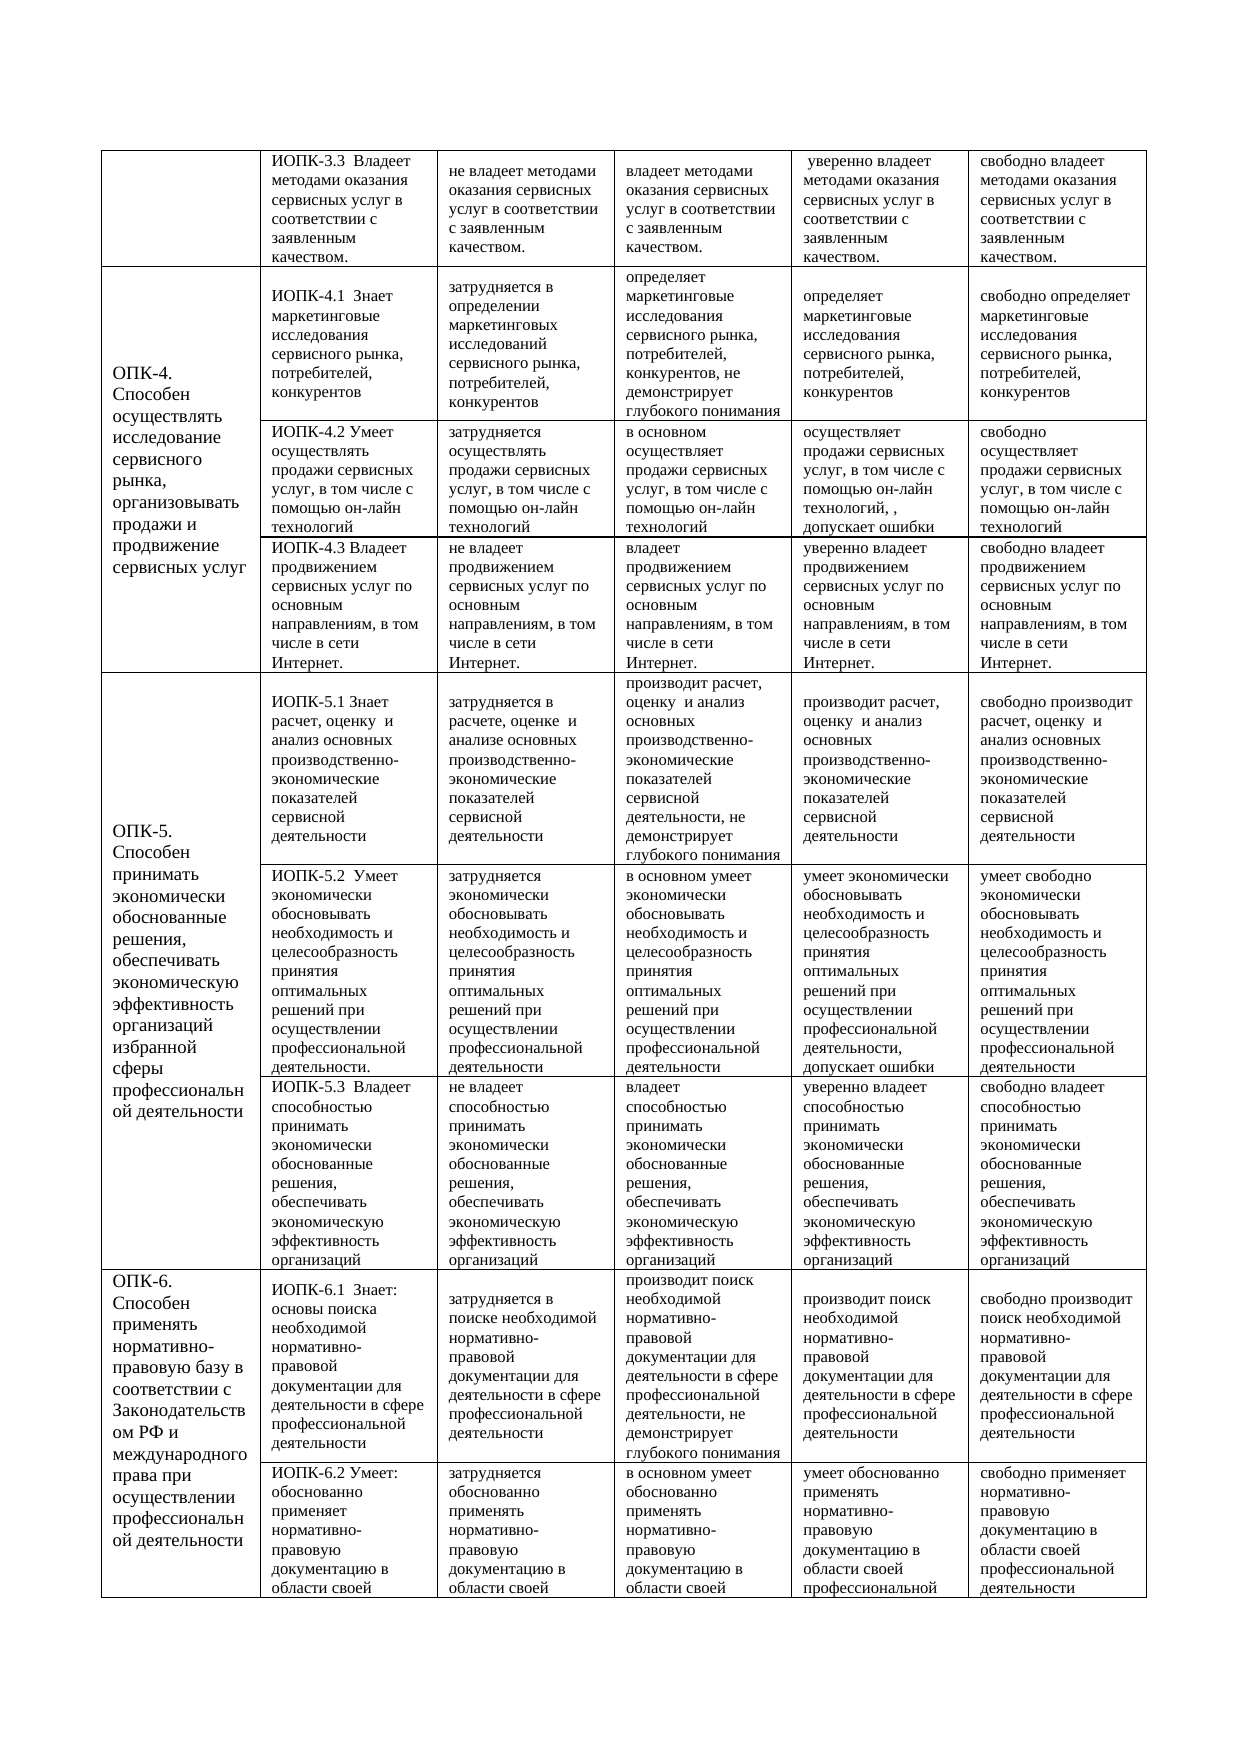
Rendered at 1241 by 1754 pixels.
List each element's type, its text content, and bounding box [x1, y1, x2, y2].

table_cell производит поиск необходимой нормативно-правовой документации для деятельности в сфере профессиональной деятельности [792, 1270, 968, 1462]
table_cell свободно производит поиск необходимой нормативно-правовой документации для деятельности в сфере профессиональной деятельности [969, 1270, 1146, 1462]
table_cell затрудняется в определении маркетинговых исследований сервисного рынка, потребителей, конкурентов [438, 267, 614, 420]
table_cell уверенно владеет методами оказания сервисных услуг в соответствии с заявленным качеством. [792, 151, 968, 266]
table_cell свободно осуществляет продажи сервисных услуг, в том числе с помощью он-лайн технологий [969, 421, 1146, 536]
table_cell уверенно владеет продвижением сервисных услуг по основным направлениям, в том числе в сети Интернет. [792, 538, 968, 672]
table_cell свободно производит расчет, оценку и анализ основных производственно-экономические показателей сервисной деятельности [969, 673, 1146, 864]
table_cell производит расчет, оценку и анализ основных производственно-экономические показателей сервисной деятельности, не демонстрирует глубокого понимания [615, 673, 791, 864]
table_cell в основном осуществляет продажи сервисных услуг, в том числе с помощью он-лайн технологий [615, 421, 791, 536]
table_cell ИОПК-4.3 Владеет продвижением сервисных услуг по основным направлениям, в том числе в сети Интернет. [261, 538, 437, 672]
table_cell производит расчет, оценку и анализ основных производственно-экономические показателей сервисной деятельности [792, 673, 968, 864]
table_cell ИОПК-5.2 Умеет экономически обосновывать необходимость и целесообразность принятия оптимальных решений при осуществлении профессиональной деятельности. [261, 865, 437, 1076]
table_cell затрудняется осуществлять продажи сервисных услуг, в том числе с помощью он-лайн технологий [438, 421, 614, 536]
table_cell затрудняется в расчете, оценке и анализе основных производственно-экономические показателей сервисной деятельности [438, 673, 614, 864]
table_cell свободно определяет маркетинговые исследования сервисного рынка, потребителей, конкурентов [969, 267, 1146, 420]
table_cell в основном умеет экономически обосновывать необходимость и целесообразность принятия оптимальных решений при осуществлении профессиональной деятельности [615, 865, 791, 1076]
table_cell ИОПК-4.2 Умеет осуществлять продажи сервисных услуг, в том числе с помощью он-лайн технологий [261, 421, 437, 536]
table_cell свободно владеет методами оказания сервисных услуг в соответствии с заявленным качеством. [969, 151, 1146, 266]
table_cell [438, 1463, 614, 1597]
table_cell ИОПК-6.1 Знает: основы поиска необходимой нормативно-правовой документации для деятельности в сфере профессиональной деятельности [261, 1270, 437, 1462]
table_cell ОПК-5. Способен принимать экономически обоснованные решения, обеспечивать экономическую эффективность организаций избранной сферы профессиональной деятельности [102, 673, 260, 1269]
table_cell ИОПК-4.1 Знает маркетинговые исследования сервисного рынка, потребителей, конкурентов [261, 267, 437, 420]
table_cell умеет свободно экономически обосновывать необходимость и целесообразность принятия оптимальных решений при осуществлении профессиональной деятельности [969, 865, 1146, 1076]
table_cell определяет маркетинговые исследования сервисного рынка, потребителей, конкурентов, не демонстрирует глубокого понимания [615, 267, 791, 420]
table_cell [615, 1463, 791, 1597]
table_cell владеет продвижением сервисных услуг по основным направлениям, в том числе в сети Интернет. [615, 538, 791, 672]
table_cell не владеет методами оказания сервисных услуг в соответствии с заявленным качеством. [438, 151, 614, 266]
table_cell ОПК-4. Способен осуществлять исследование сервисного рынка, организовывать продажи и продвижение сервисных услуг [102, 267, 260, 672]
table_cell определяет маркетинговые исследования сервисного рынка, потребителей, конкурентов [792, 267, 968, 420]
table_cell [792, 1463, 968, 1597]
table_cell умеет экономически обосновывать необходимость и целесообразность принятия оптимальных решений при осуществлении профессиональной деятельности, допускает ошибки [792, 865, 968, 1076]
table_cell владеет способностью принимать экономически обоснованные решения, обеспечивать экономическую эффективность организаций [615, 1077, 791, 1269]
table_cell ИОПК-5.1 Знает расчет, оценку и анализ основных производственно-экономические показателей сервисной деятельности [261, 673, 437, 864]
table_cell уверенно владеет способностью принимать экономически обоснованные решения, обеспечивать экономическую эффективность организаций [792, 1077, 968, 1269]
table_cell ИОПК-5.3 Владеет способностью принимать экономически обоснованные решения, обеспечивать экономическую эффективность организаций [261, 1077, 437, 1269]
table_cell производит поиск необходимой нормативно-правовой документации для деятельности в сфере профессиональной деятельности, не демонстрирует глубокого понимания [615, 1270, 791, 1462]
table_cell затрудняется экономически обосновывать необходимость и целесообразность принятия оптимальных решений при осуществлении профессиональной деятельности [438, 865, 614, 1076]
table_cell не владеет продвижением сервисных услуг по основным направлениям, в том числе в сети Интернет. [438, 538, 614, 672]
table_cell свободно владеет продвижением сервисных услуг по основным направлениям, в том числе в сети Интернет. [969, 538, 1146, 672]
table_cell ОПК-6. Способен применять нормативно-правовую базу в соответствии с Законодательством РФ и международного права при осуществлении профессиональной деятельности [102, 1270, 260, 1597]
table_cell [969, 1463, 1146, 1597]
table_cell не владеет способностью принимать экономически обоснованные решения, обеспечивать экономическую эффективность организаций [438, 1077, 614, 1269]
table_cell осуществляет продажи сервисных услуг, в том числе с помощью он-лайн технологий, , допускает ошибки [792, 421, 968, 536]
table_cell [261, 1463, 437, 1597]
table_cell ИОПК-3.3 Владеет методами оказания сервисных услуг в соответствии с заявленным качеством. [261, 151, 437, 266]
table_cell владеет методами оказания сервисных услуг в соответствии с заявленным качеством. [615, 151, 791, 266]
table_cell свободно владеет способностью принимать экономически обоснованные решения, обеспечивать экономическую эффективность организаций [969, 1077, 1146, 1269]
table_cell затрудняется в поиске необходимой нормативно-правовой документации для деятельности в сфере профессиональной деятельности [438, 1270, 614, 1462]
